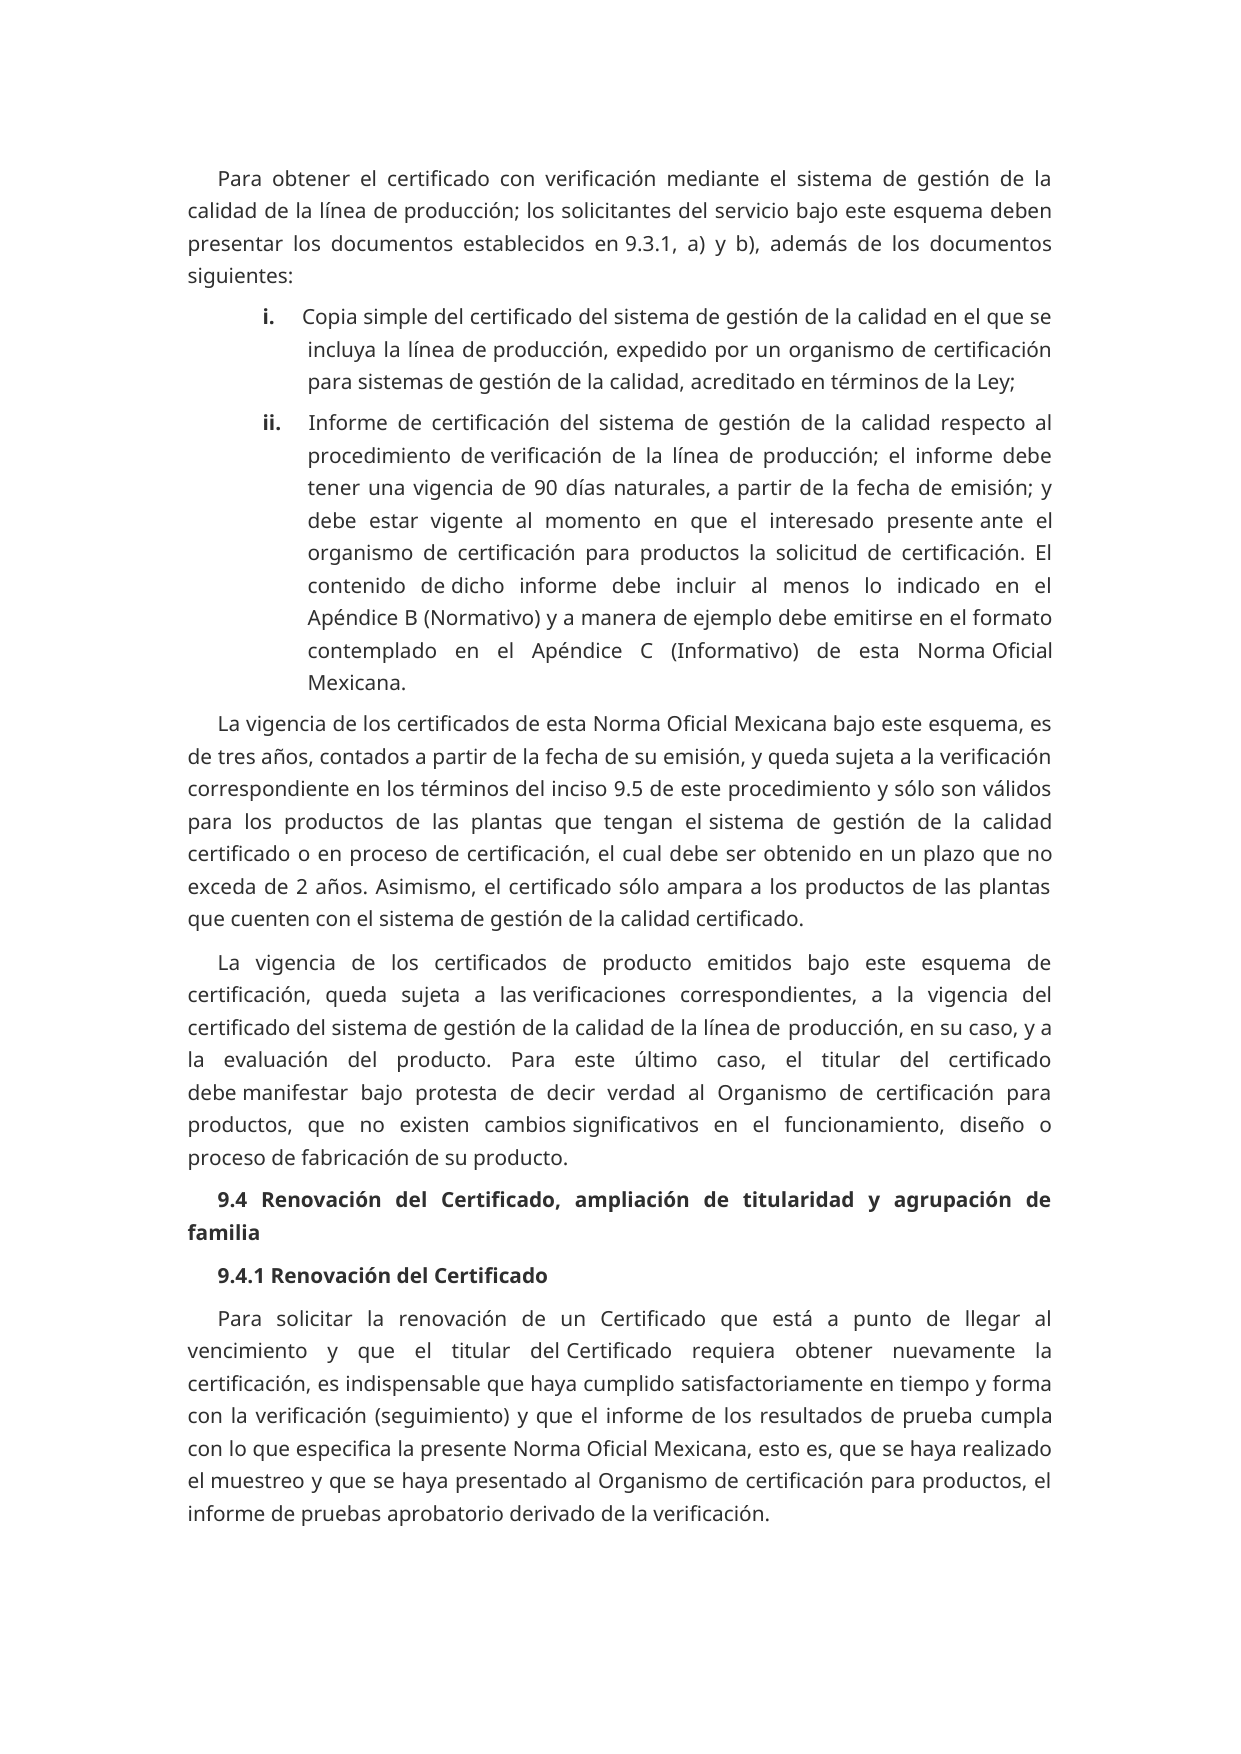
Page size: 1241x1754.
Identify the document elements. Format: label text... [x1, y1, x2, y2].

text 9.4.1 Renovación del Certificado [187, 1259, 1053, 1292]
text 9.4 Renovación del Certificado, ampliación de titularidad y agrupación de familia [187, 1184, 1053, 1249]
text ii. Informe de certificación del sistema de gestión de la calidad respecto al procedimiento de verificación de la línea de producción; el informe debe tener una vigencia de 90 días naturales, a partir de la fecha de emisión; y debe estar vigente al momento en que el interesado presente ante el organismo de certificación para productos la solicitud de certificación. El contenido de dicho informe debe incluir al menos lo indicado en el Apéndice B (Normativo) y a manera de ejemplo debe emitirse en el formato contemplado en el Apéndice C (Informativo) de esta Norma Oficial Mexicana. [262, 407, 1053, 699]
text La vigencia de los certificados de producto emitidos bajo este esquema de certificación, queda sujeta a las verificaciones correspondientes, a la vigencia del certificado del sistema de gestión de la calidad de la línea de producción, en su caso, y a la evaluación del producto. Para este último caso, el titular del certificado debe manifestar bajo protesta de decir verdad al Organismo de certificación para productos, que no existen cambios significativos en el funcionamiento, diseño o proceso de fabricación de su producto. [187, 946, 1053, 1173]
text Para obtener el certificado con verificación mediante el sistema de gestión de la calidad de la línea de producción; los solicitantes del servicio bajo este esquema deben presentar los documentos establecidos en 9.3.1, a) y b), además de los documentos siguientes: [187, 162, 1053, 292]
text Para solicitar la renovación de un Certificado que está a punto de llegar al vencimiento y que el titular del Certificado requiera obtener nuevamente la certificación, es indispensable que haya cumplido satisfactoriamente en tiempo y forma con la verificación (seguimiento) y que el informe de los resultados de prueba cumpla con lo que especifica la presente Norma Oficial Mexicana, esto es, que se haya realizado el muestreo y que se haya presentado al Organismo de certificación para productos, el informe de pruebas aprobatorio derivado de la verificación. [187, 1302, 1053, 1347]
text i. Copia simple del certificado del sistema de gestión de la calidad en el que se incluya la línea de producción, expedido por un organismo de certificación para sistemas de gestión de la calidad, acreditado en términos de la Ley; [262, 301, 1053, 398]
text La vigencia de los certificados de esta Norma Oficial Mexicana bajo este esquema, es de tres años, contados a partir de la fecha de su emisión, y queda sujeta a la verificación correspondiente en los términos del inciso 9.5 de este procedimiento y sólo son válidos para los productos de las plantas que tengan el sistema de gestión de la calidad certificado o en proceso de certificación, el cual debe ser obtenido en un plazo que no exceda de 2 años. Asimismo, el certificado sólo ampara a los productos de las plantas que cuenten con el sistema de gestión de la calidad certificado. [187, 708, 1053, 935]
text Para solicitar la renovación de un Certificado que está a punto de llegar al vencimiento y que el titular del Certificado requiera obtener nuevamente la certificación, es indispensable que haya cumplido satisfactoriamente en tiempo y forma con la verificación (seguimiento) y que el informe de los resultados de prueba cumpla con lo que especifica la presente Norma Oficial Mexicana, esto es, que se haya realizado el muestreo y que se haya presentado al Organismo de certificación para productos, el informe de pruebas aprobatorio derivado de la verificación. [187, 1348, 1053, 1530]
